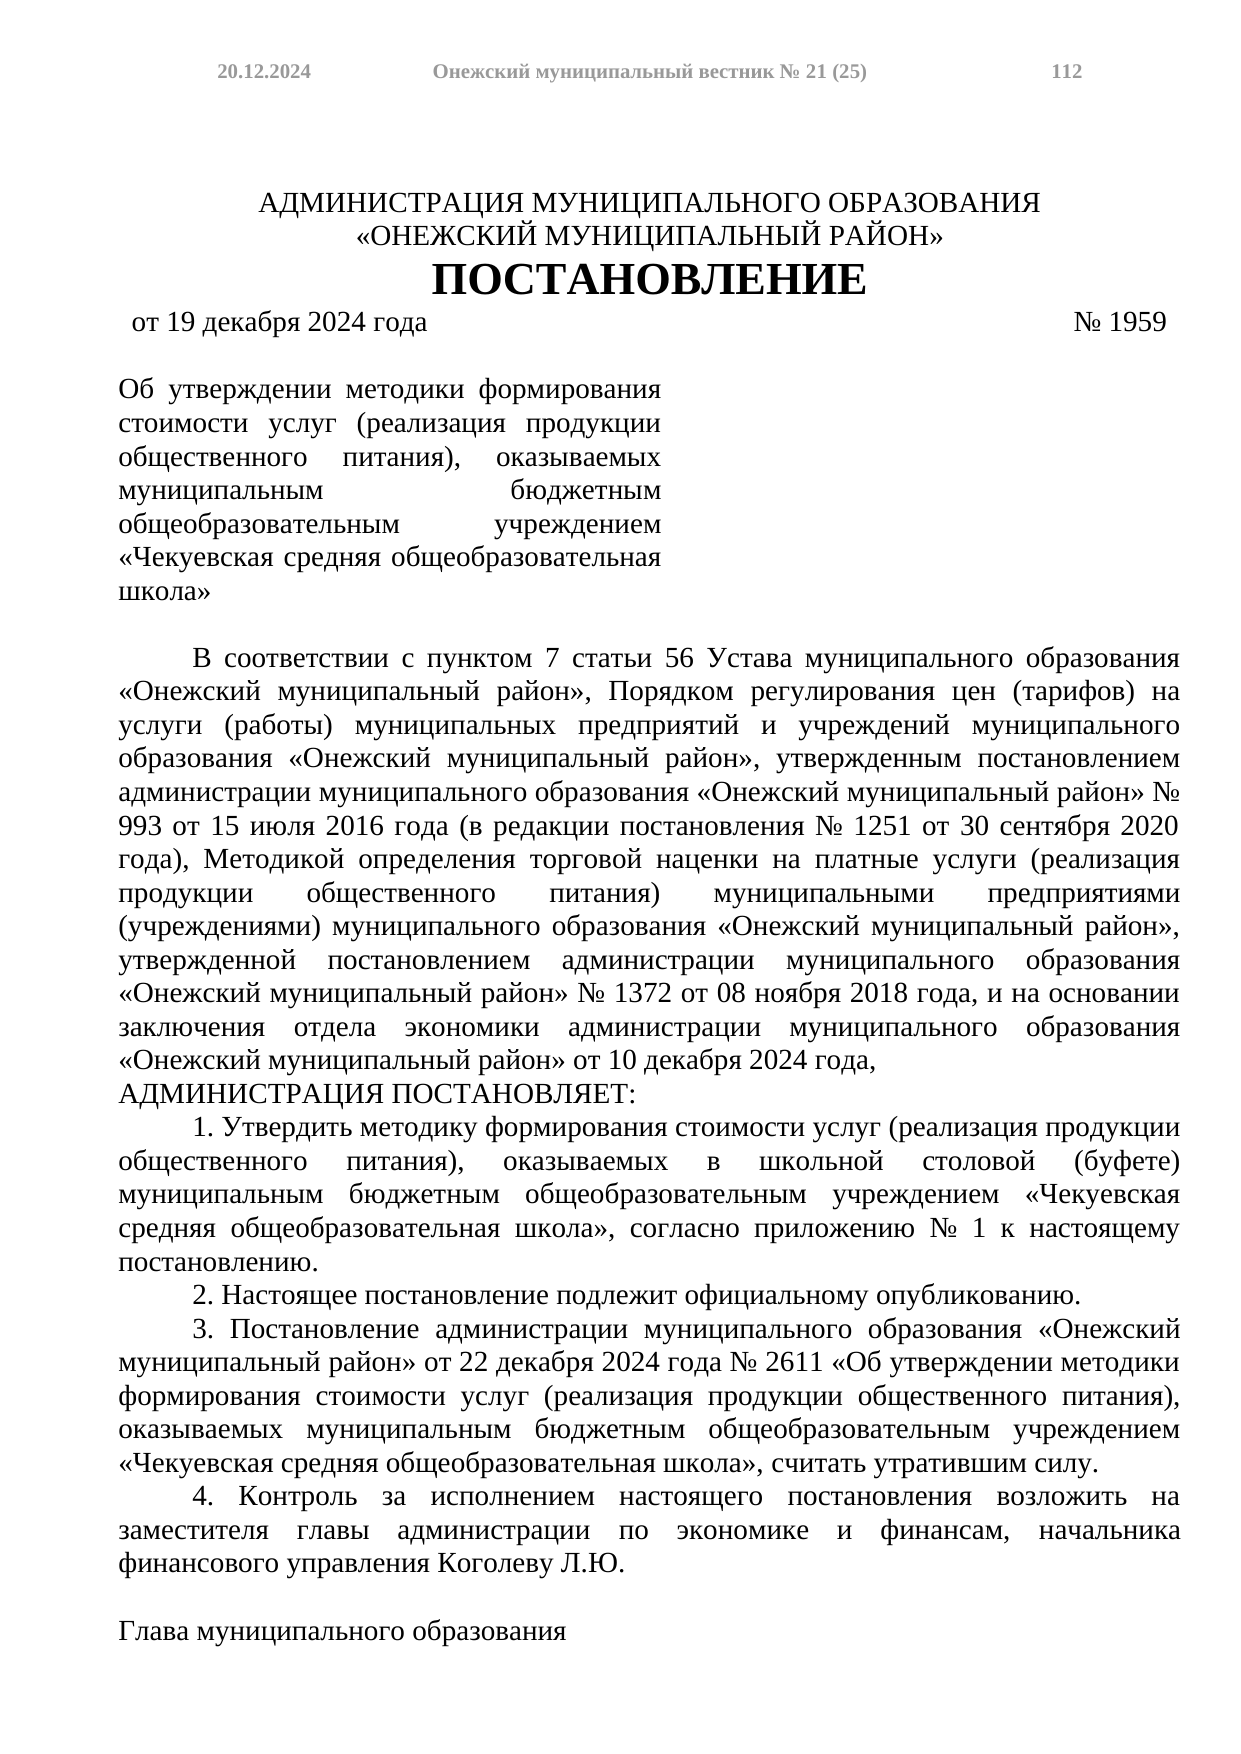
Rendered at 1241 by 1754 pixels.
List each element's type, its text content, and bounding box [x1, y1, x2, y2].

table_header от 19 декабря 2024 года [120, 305, 663, 372]
text Об утверждении методики формирования стоимости услуг (реализация продукции общественного питания), оказываемых муниципальным бюджетным общеобразовательным учреждением «Чекуевская средняя общеобразовательная школа» [118, 372, 661, 606]
text «ОНЕЖСКИЙ МУНИЦИПАЛЬНЫЙ РАЙОН» [118, 218, 1181, 252]
text В соответствии с пунктом 7 статьи 56 Устава муниципального образования «Онежский муниципальный район», Порядком регулирования цен (тарифов) на услуги (работы) муниципальных предприятий и учреждений муниципального образования «Онежский муниципальный район», утвержденным постановлением администрации муниципального образования «Онежский муниципальный район» № 993 от 15 июля 2016 года (в редакции постановления № 1251 от 30 сентября 2020 года), Методикой определения торговой наценки на платные услуги (реализация продукции общественного питания) муниципальными предприятиями (учреждениями) муниципального образования «Онежский муниципальный район», утвержденной постановлением администрации муниципального образования «Онежский муниципальный район» № 1372 от 08 ноября 2018 года, и на основании заключения отдела экономики администрации муниципального образования «Онежский муниципальный район» от 10 декабря 2024 года, [118, 640, 1181, 1076]
text 1. Утвердить методику формирования стоимости услуг (реализация продукции общественного питания), оказываемых в школьной столовой (буфете) муниципальным бюджетным общеобразовательным учреждением «Чекуевская средняя общеобразовательная школа», согласно приложению № 1 к настоящему постановлению. [118, 1109, 1181, 1277]
text АДМИНИСТРАЦИЯ ПОСТАНОВЛЯЕТ: [118, 1076, 1181, 1109]
text 3. Постановление администрации муниципального образования «Онежский муниципальный район» от 22 декабря 2024 года № 2611 «Об утверждении методики формирования стоимости услуг (реализация продукции общественного питания), оказываемых муниципальным бюджетным общеобразовательным учреждением «Чекуевская средняя общеобразовательная школа», считать утратившим силу. [118, 1311, 1181, 1478]
text АДМИНИСТРАЦИЯ МУНИЦИПАЛЬНОГО ОБРАЗОВАНИЯ [118, 185, 1181, 218]
text 2. Настоящее постановление подлежит официальному опубликованию. [118, 1277, 1181, 1311]
text Глава муниципального образования [118, 1613, 1181, 1646]
table_header № 1959 [663, 305, 1178, 372]
text 4. Контроль за исполнением настоящего постановления возложить на заместителя главы администрации по экономике и финансам, начальника финансового управления Коголеву Л.Ю. [118, 1478, 1181, 1579]
text ПОСТАНОВЛЕНИЕ [118, 252, 1181, 304]
